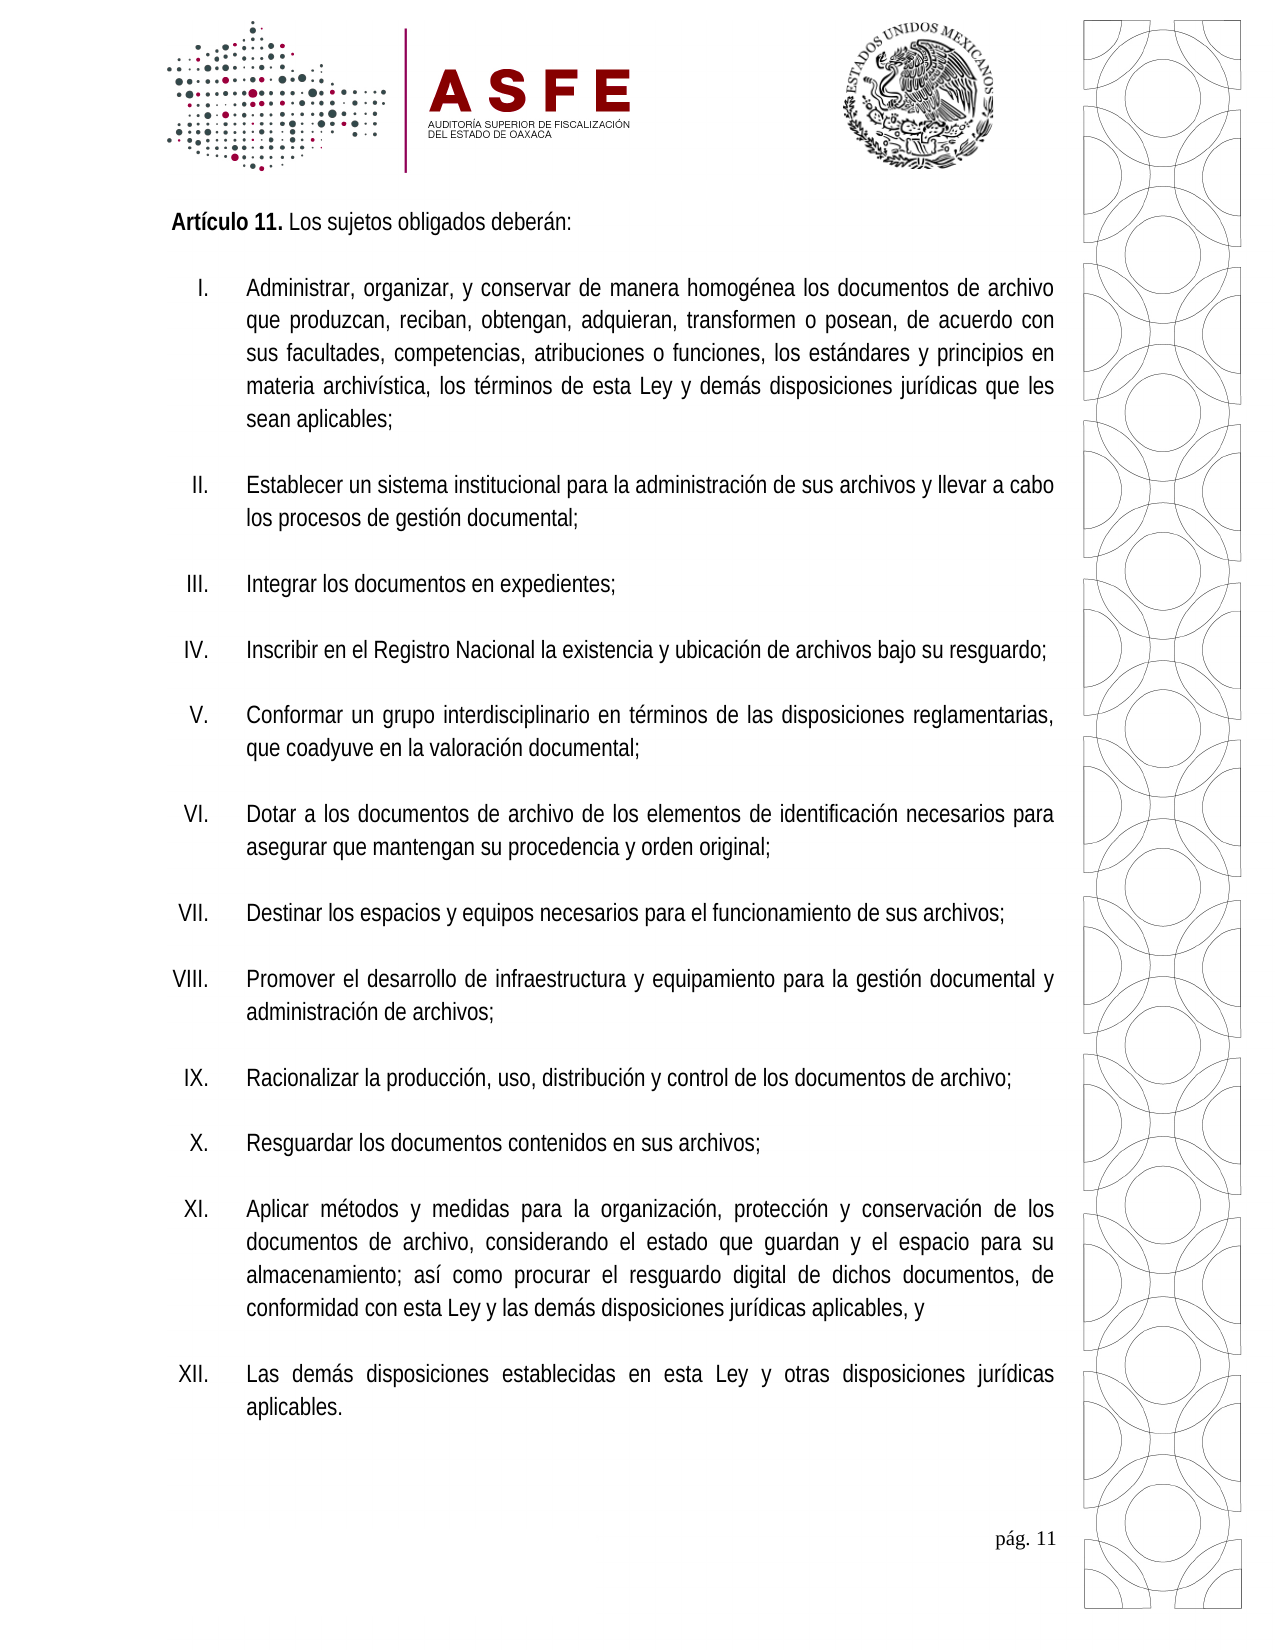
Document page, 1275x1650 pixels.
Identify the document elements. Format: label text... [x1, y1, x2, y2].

list Las demás disposiciones establecidas en esta Ley y otras disposiciones jurídicas aplicables. [209, 1359, 1056, 1420]
text Artículo 11. Los sujetos obligados deberán: [171, 207, 1056, 235]
list Conformar un grupo interdisciplinario en términos de las disposiciones reglamentarias, que coadyuve en la valoración documental; [209, 701, 1056, 762]
list Administrar, organizar, y conservar de manera homogénea los documentos de archivo que produzcan, reciban, obtengan, adquieran, transformen o posean, de acuerdo con sus facultades, competencias, atribuciones o funciones, los estándares y principios en materia archivística, los términos de esta Ley y demás disposiciones jurídicas que les sean aplicables; [209, 273, 1056, 433]
list Inscribir en el Registro Nacional la existencia y ubicación de archivos bajo su resguardo; [209, 635, 1056, 663]
list Establecer un sistema institucional para la administración de sus archivos y llevar a cabo los procesos de gestión documental; [209, 470, 1056, 532]
list Integrar los documentos en expedientes; [209, 569, 1056, 597]
list Racionalizar la producción, uso, distribución y control de los documentos de archivo; [209, 1063, 1056, 1091]
list Dotar a los documentos de archivo de los elementos de identificación necesarios para asegurar que mantengan su procedencia y orden original; [209, 799, 1056, 861]
list Resguardar los documentos contenidos en sus archivos; [209, 1128, 1056, 1157]
list Promover el desarrollo de infraestructura y equipamiento para la gestión documental y administración de archivos; [209, 964, 1056, 1025]
list Aplicar métodos y medidas para la organización, protección y conservación de los documentos de archivo, considerando el estado que guardan y el espacio para su almacenamiento; así como procurar el resguardo digital de dichos documentos, de conformidad con esta Ley y las demás disposiciones jurídicas aplicables, y [209, 1194, 1056, 1322]
list Destinar los espacios y equipos necesarios para el funcionamiento de sus archivos; [209, 898, 1056, 927]
picture [167, 20, 1275, 1650]
